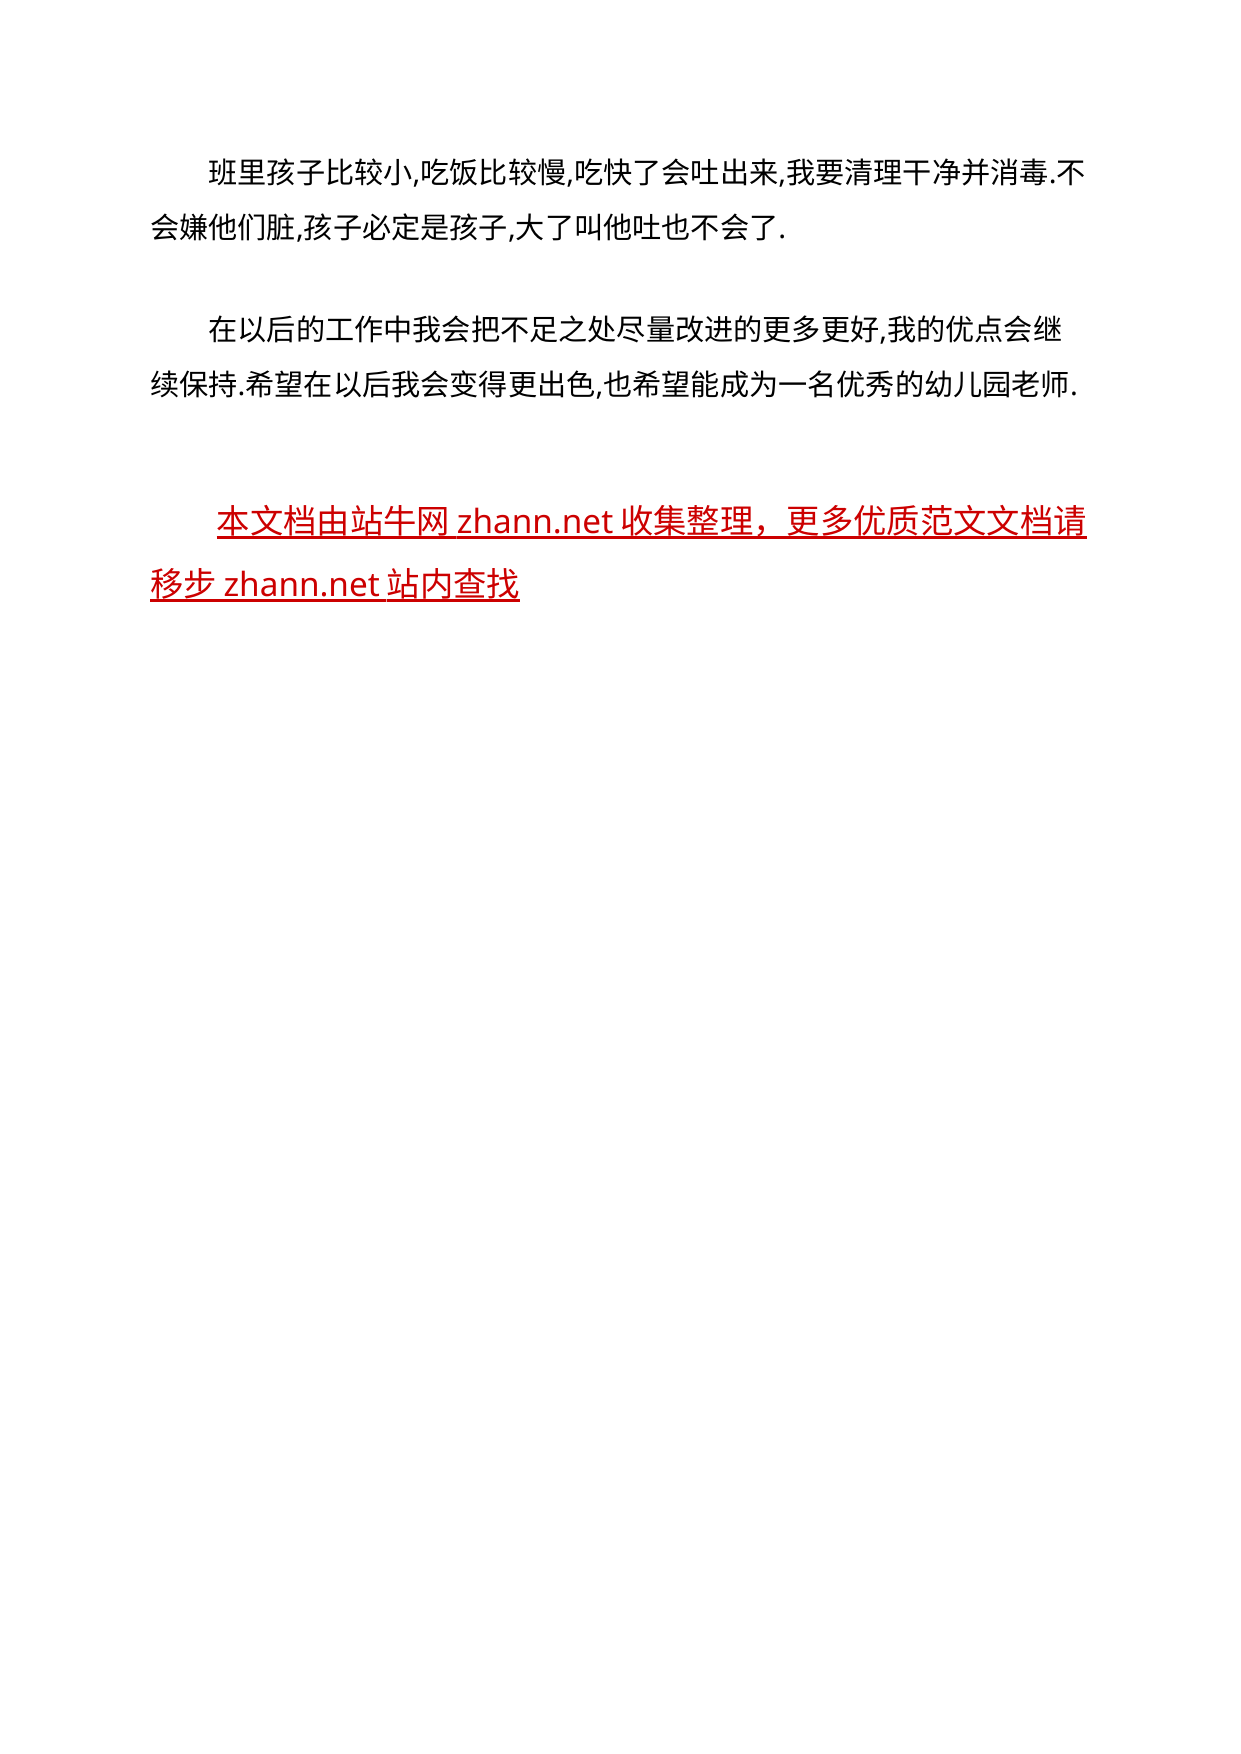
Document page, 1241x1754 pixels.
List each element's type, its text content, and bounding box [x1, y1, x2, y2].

text 在以后的工作中我会把不足之处尽量改进的更多更好,我的优点会继续保持.希望在以后我会变得更出色,也希望能成为一名优秀的幼儿园老师. [150, 307, 1090, 404]
text 班里孩子比较小,吃饭比较慢,吃快了会吐出来,我要清理干净并消毒.不会嫌他们脏,孩子必定是孩子,大了叫他吐也不会了. [150, 150, 1090, 247]
text 本文档由站牛网zhann.net收集整理，更多优质范文文档请移步zhann.net站内查找 [150, 495, 1090, 606]
